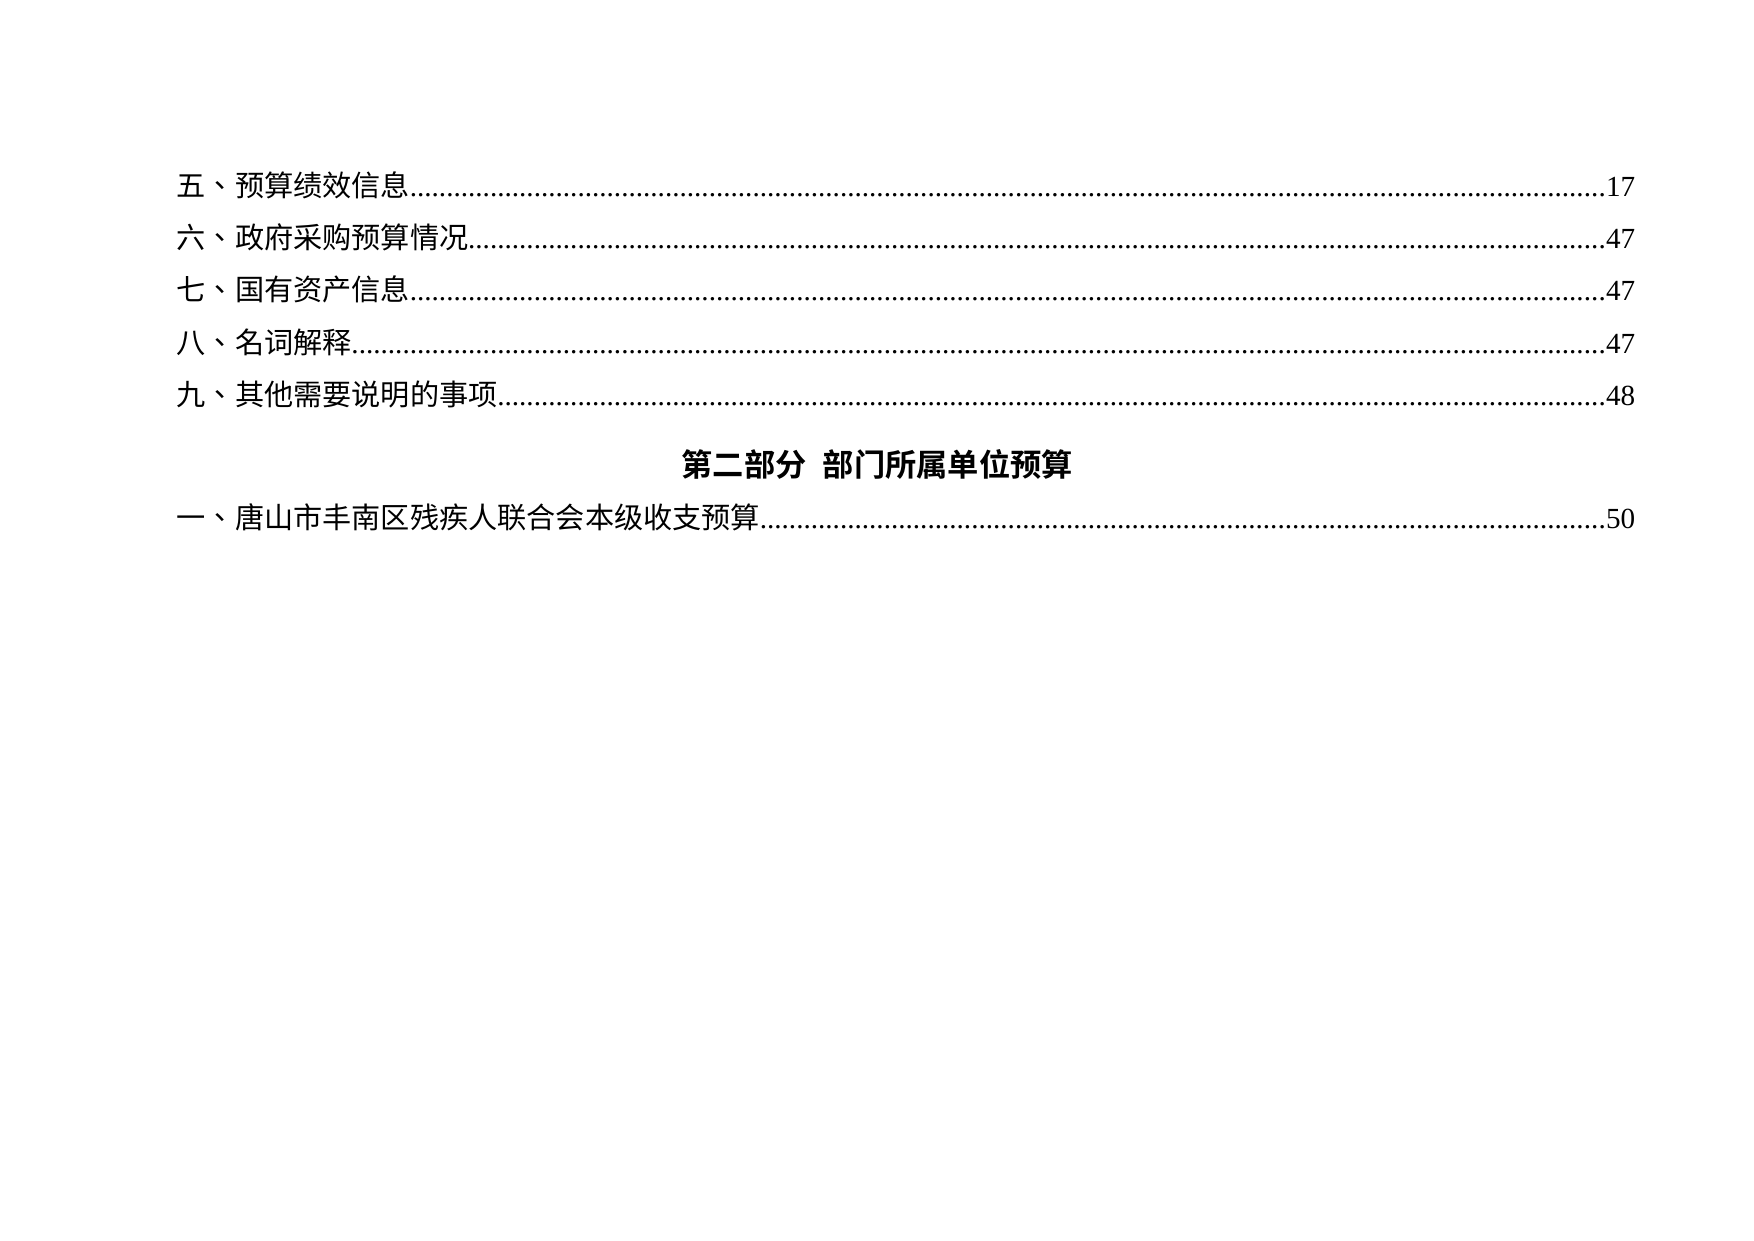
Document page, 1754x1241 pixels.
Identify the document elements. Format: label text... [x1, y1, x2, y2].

text 六、政府采购预算情况 47 [118, 217, 1636, 257]
text 第二部分 部门所属单位预算 [118, 442, 1636, 485]
text 八、名词解释 47 [118, 322, 1636, 362]
text 五、预算绩效信息 17 [118, 165, 1636, 205]
text 九、其他需要说明的事项 48 [118, 374, 1636, 414]
text 一、唐山市丰南区残疾人联合会本级收支预算 50 [118, 498, 1636, 537]
text 七、国有资产信息 47 [118, 270, 1636, 309]
